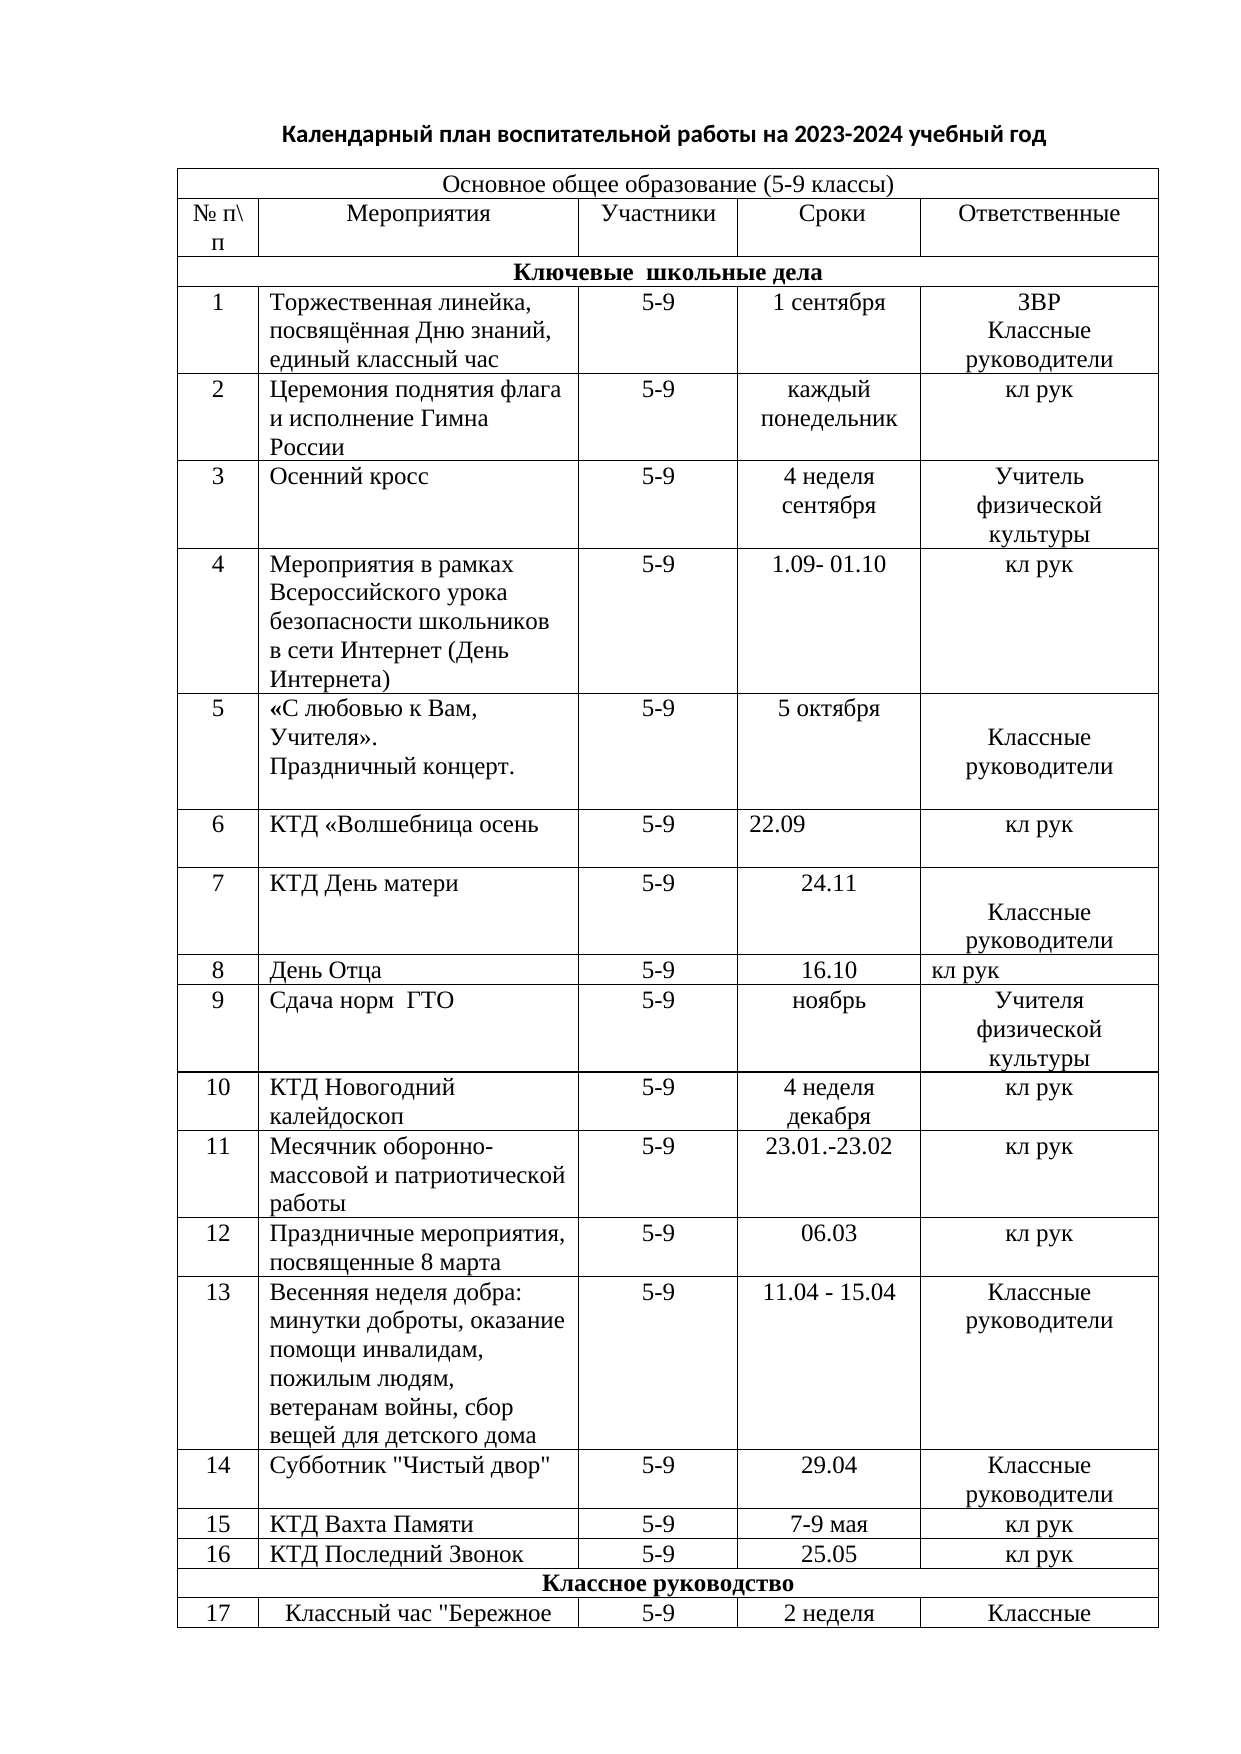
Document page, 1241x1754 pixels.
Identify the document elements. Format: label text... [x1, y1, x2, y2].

table_cell Торжественная линейка, посвящённая Дню знаний, единый классный час [259, 287, 578, 373]
table_cell 11.04 - 15.04 [738, 1277, 920, 1449]
table_cell 5-9 [579, 1073, 737, 1130]
table_cell № п\п [178, 199, 258, 256]
table_cell 16 [178, 1539, 258, 1567]
table_cell 7 [178, 868, 258, 954]
table_cell 5-9 [579, 1539, 737, 1567]
table_cell КТД Последний Звонок [259, 1539, 578, 1567]
table_cell Классное руководство [178, 1569, 1158, 1597]
table_cell 5-9 [579, 374, 737, 460]
table_cell 4 неделя декабря [738, 1073, 920, 1130]
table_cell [259, 1598, 578, 1627]
table_cell кл рук [921, 1218, 1158, 1276]
table_cell кл рук [921, 549, 1158, 692]
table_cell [921, 1598, 1158, 1627]
table_cell 5 октября [738, 694, 920, 808]
table_cell 10 [178, 1073, 258, 1130]
table_cell Классные руководители [921, 1450, 1158, 1508]
table_cell Классные руководители [921, 694, 1158, 808]
table_cell кл рук [921, 374, 1158, 460]
table_cell 06.03 [738, 1218, 920, 1276]
table_cell Мероприятия в рамках Всероссийского урока безопасности школьников в сети Интернет (День Интернета) [259, 549, 578, 692]
table_cell 1.09- 01.10 [738, 549, 920, 692]
table_cell 12 [178, 1218, 258, 1276]
table_cell 5-9 [579, 985, 737, 1071]
table_cell Осенний кросс [259, 461, 578, 548]
table_cell Мероприятия [259, 199, 578, 256]
table_cell 14 [178, 1450, 258, 1508]
table_cell 25.05 [738, 1539, 920, 1567]
table_cell Субботник "Чистый двор" [259, 1450, 578, 1508]
table_cell Весенняя неделя добра: минутки доброты, оказание помощи инвалидам, пожилым людям, ветеранам войны, сбор вещей для детского дома [259, 1277, 578, 1449]
table_cell кл рук [921, 1073, 1158, 1130]
table_cell Сроки [738, 199, 920, 256]
table_cell Учитель физической культуры [921, 461, 1158, 548]
table_cell 4 [178, 549, 258, 692]
table_cell 6 [178, 810, 258, 867]
table_cell 5-9 [579, 1218, 737, 1276]
table_cell Ответственные [921, 199, 1158, 256]
table_cell 5-9 [579, 694, 737, 808]
table_cell 7-9 мая [738, 1509, 920, 1538]
table_cell 22.09 [738, 810, 920, 867]
table_cell 13 [178, 1277, 258, 1449]
table_cell 5 [178, 694, 258, 808]
table_cell 3 [178, 461, 258, 548]
table_cell 16.10 [738, 955, 920, 984]
table_cell 5-9 [579, 1131, 737, 1217]
table_cell кл рук [921, 1131, 1158, 1217]
text Календарный план воспитательной работы на 2023-2024 учебный год [177, 118, 1152, 149]
table_cell Ключевые школьные дела [178, 257, 1158, 286]
table_cell 5-9 [579, 1509, 737, 1538]
table_cell кл рук [921, 810, 1158, 867]
table_cell 5-9 [579, 461, 737, 548]
table_cell Сдача норм ГТО [259, 985, 578, 1071]
table_header Основное общее образование (5-9 классы) [178, 169, 1158, 197]
table_cell кл рук [921, 1539, 1158, 1567]
table_cell каждый понедельник [738, 374, 920, 460]
table_cell «С любовью к Вам, Учителя». Праздничный концерт. [259, 694, 578, 808]
table_cell Учителя физической культуры [921, 985, 1158, 1071]
table_cell кл рук [921, 1509, 1158, 1538]
table_cell кл рук [921, 955, 1158, 984]
table_cell 24.11 [738, 868, 920, 954]
table_cell КТД День матери [259, 868, 578, 954]
table_cell 5-9 [579, 868, 737, 954]
table_cell 1 сентября [738, 287, 920, 373]
table_cell 9 [178, 985, 258, 1071]
table_cell 1 [178, 287, 258, 373]
table_cell 2 неделя сентября [738, 1598, 920, 1627]
table_cell 5-9 [579, 1277, 737, 1449]
table_cell Участники [579, 199, 737, 256]
table_cell 5-9 [579, 1598, 737, 1627]
table_cell Классные руководители [921, 868, 1158, 954]
table_cell 5-9 [579, 1450, 737, 1508]
table_cell 8 [178, 955, 258, 984]
table_cell День Отца [259, 955, 578, 984]
table_cell Месячник оборонно-массовой и патриотической работы [259, 1131, 578, 1217]
table_cell 4 неделя сентября [738, 461, 920, 548]
table_cell ЗВР Классные руководители [921, 287, 1158, 373]
table_cell 5-9 [579, 955, 737, 984]
table_cell КТД Вахта Памяти [259, 1509, 578, 1538]
table_cell Классные руководители [921, 1277, 1158, 1449]
table_cell 5-9 [579, 810, 737, 867]
table_cell КТД «Волшебница осень [259, 810, 578, 867]
table_cell ноябрь [738, 985, 920, 1071]
table_cell 29.04 [738, 1450, 920, 1508]
table_cell 15 [178, 1509, 258, 1538]
table_cell Праздничные мероприятия, посвященные 8 марта [259, 1218, 578, 1276]
table_cell Церемония поднятия флага и исполнение Гимна России [259, 374, 578, 460]
table_cell 2 [178, 374, 258, 460]
table_cell КТД Новогодний калейдоскоп [259, 1073, 578, 1130]
table_cell 23.01.-23.02 [738, 1131, 920, 1217]
table_cell 17 [178, 1598, 258, 1627]
table_cell 11 [178, 1131, 258, 1217]
table_cell 5-9 [579, 549, 737, 692]
table_cell 5-9 [579, 287, 737, 373]
